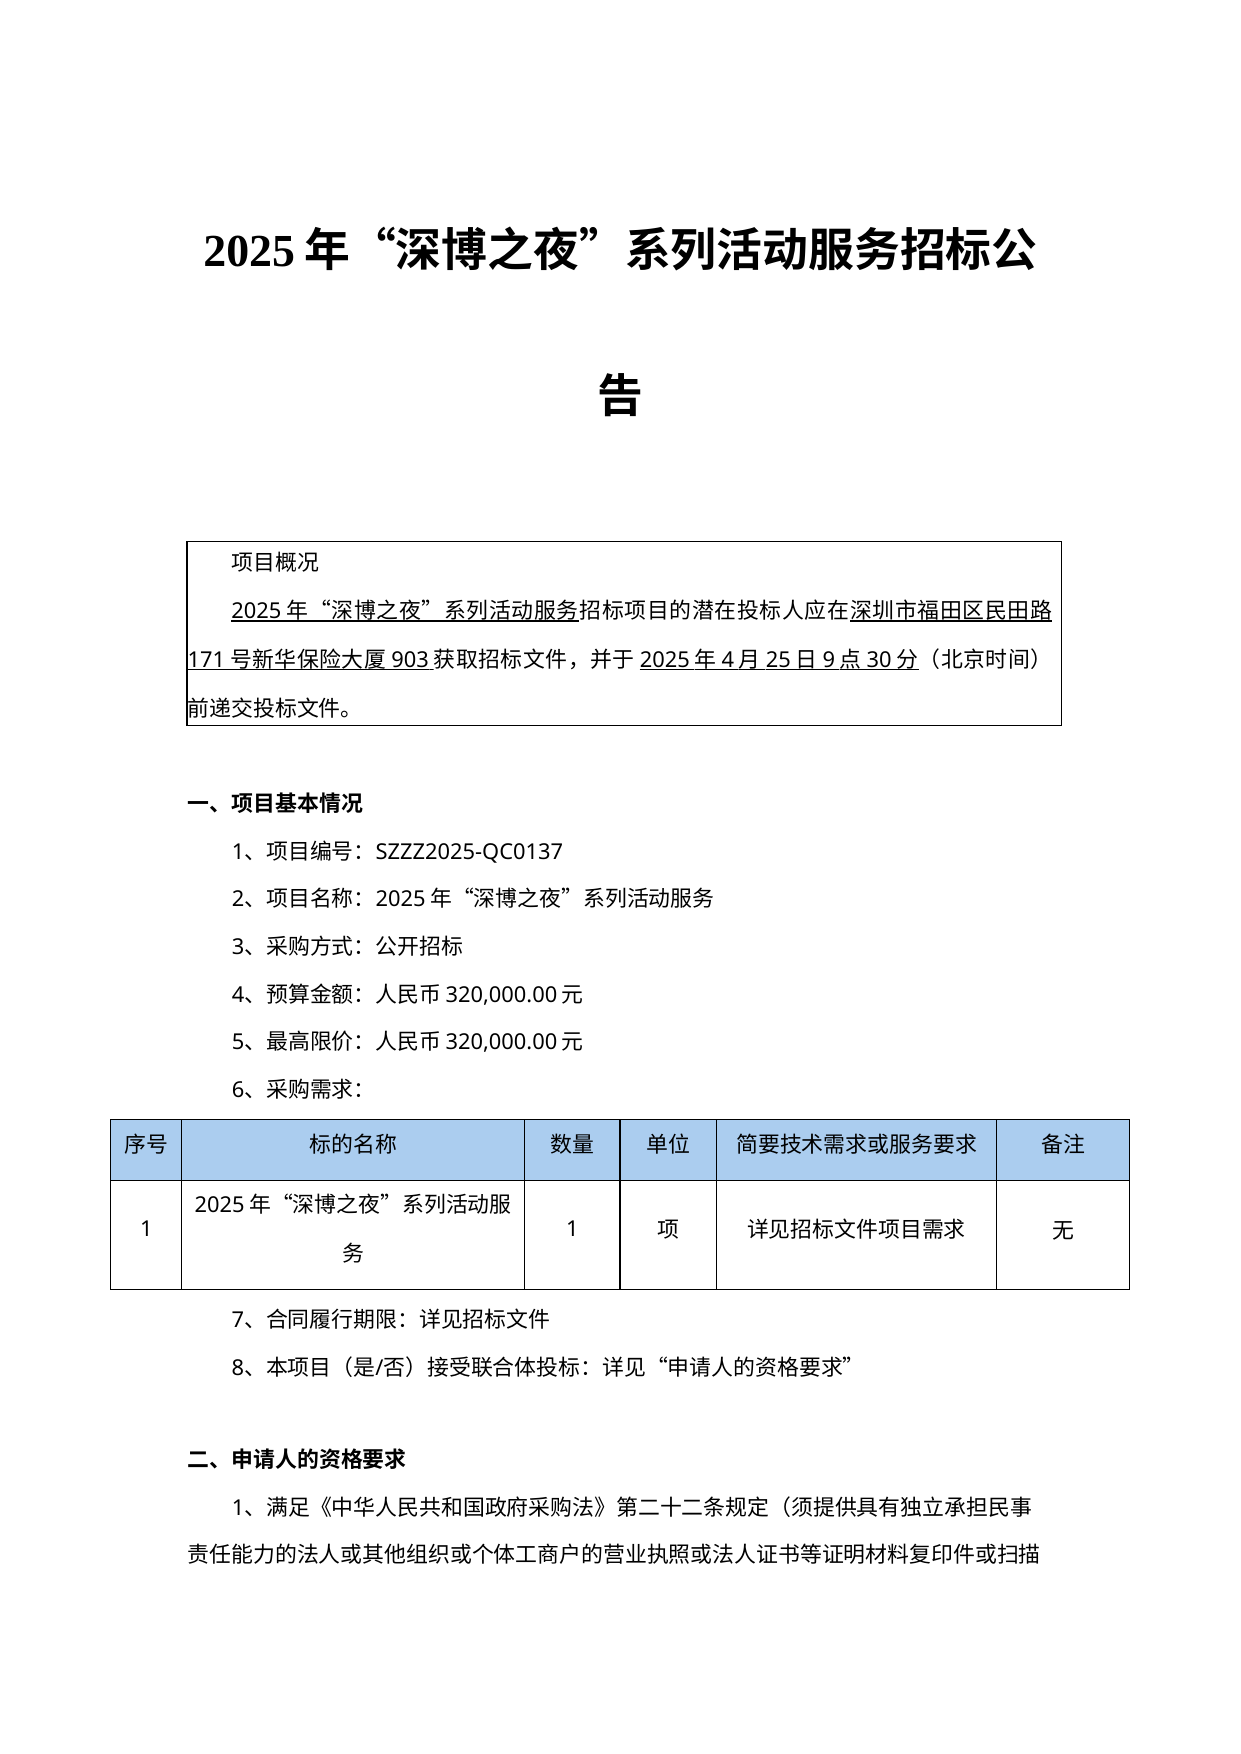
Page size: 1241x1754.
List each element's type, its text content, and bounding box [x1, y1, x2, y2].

text 二、申请人的资格要求 [188, 1442, 1053, 1474]
text 6、采购需求： [225, 1072, 1053, 1103]
table_cell 2025年“深博之夜”系列活动服务 [182, 1181, 524, 1289]
text 4、预算金额：人民币320,000.00元 [225, 977, 1053, 1008]
text 8、本项目（是/否）接受联合体投标：详见“申请人的资格要求” [187, 1350, 1053, 1382]
table_cell 1 [111, 1181, 181, 1289]
table_header 数量 [525, 1120, 619, 1180]
table_header 单位 [621, 1120, 716, 1180]
table_cell 详见招标文件项目需求 [717, 1181, 996, 1289]
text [187, 1490, 1053, 1569]
text 项目概况 [188, 542, 1061, 577]
text 7、合同履行期限：详见招标文件 [187, 1302, 1053, 1334]
table_header 备注 [997, 1120, 1129, 1180]
text 2、项目名称：2025年“深博之夜”系列活动服务 [225, 881, 1053, 913]
table_cell 项 [621, 1181, 716, 1289]
text 3、采购方式：公开招标 [225, 929, 1053, 961]
text 2025年“深博之夜”系列活动服务招标项目的潜在投标人应在深圳市福田区民田路171号新华保险大厦903获取招标文件，并于2025年4月25日9点30分（北京时间）前递交投标文件。 [188, 589, 1061, 725]
table_cell 1 [525, 1181, 619, 1289]
table_cell 无 [997, 1181, 1129, 1289]
text 一、项目基本情况 [188, 786, 1053, 818]
table_header 标的名称 [182, 1120, 524, 1180]
table_header 简要技术需求或服务要求 [717, 1120, 996, 1180]
text 1、项目编号：SZZZ2025-QC0137 [225, 834, 1053, 866]
text 5、最高限价：人民币320,000.00元 [225, 1024, 1053, 1056]
subtitle 2025年“深博之夜”系列活动服务招标公告 [187, 197, 1053, 441]
table_header 序号 [111, 1120, 181, 1180]
